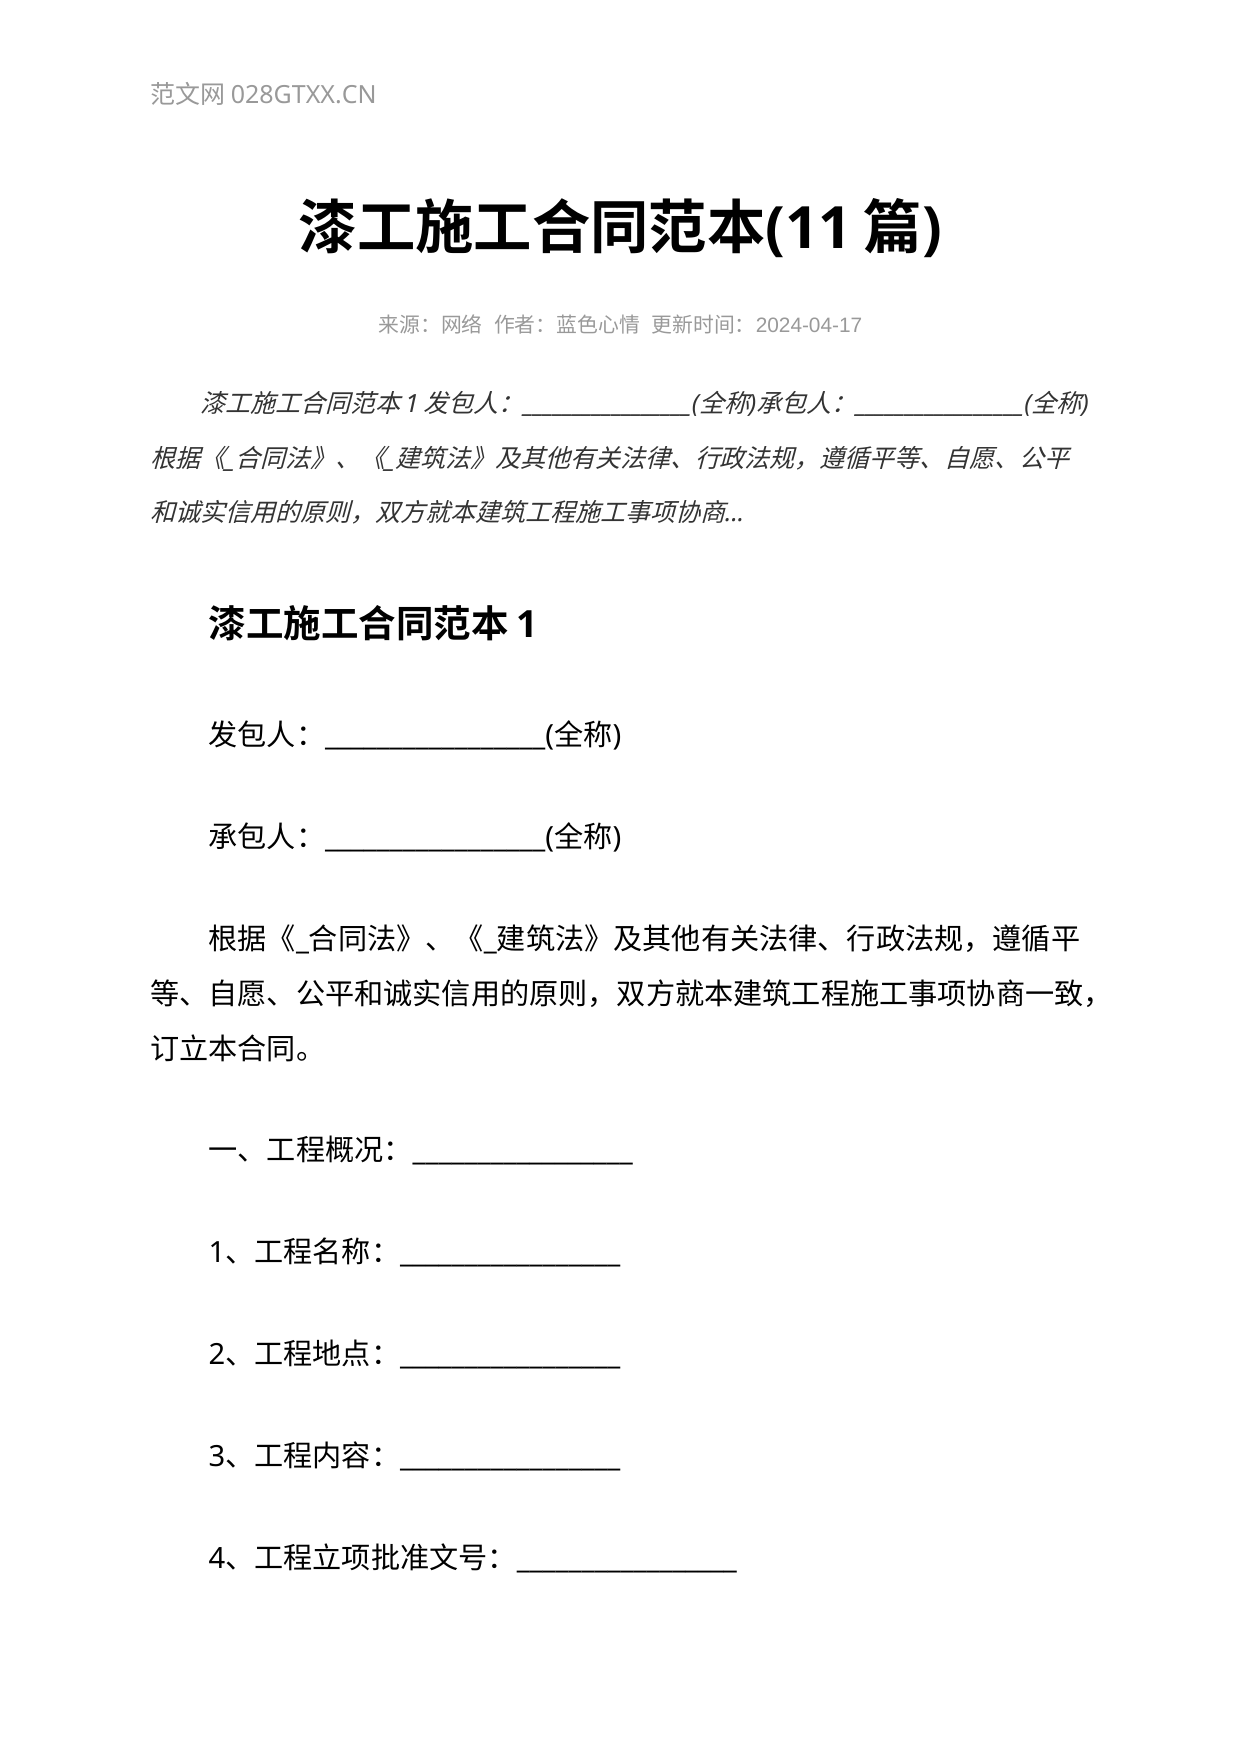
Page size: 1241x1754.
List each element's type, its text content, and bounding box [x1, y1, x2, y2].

text 一、工程概况：_________________ [150, 1127, 1090, 1169]
subtitle 漆工施工合同范本(11篇) [150, 181, 1090, 266]
text 4、工程立项批准文号：_________________ [150, 1535, 1090, 1577]
text 漆工施工合同范本1 [150, 594, 1090, 648]
text 承包人：_________________(全称) [150, 813, 1090, 856]
text 来源：网络 作者：蓝色心情 更新时间：2024-04-17 [150, 313, 1090, 337]
text 漆工施工合同范本1发包人：_________________(全称)承包人：_________________(全称)根据《_合同法》、《_建筑法》及其他有关法律、行政法规，遵循平等、自愿、公平和诚实信用的原则，双方就本建筑工程施工事项协商... [150, 384, 1090, 529]
text 1、工程名称：_________________ [150, 1229, 1090, 1271]
text 3、工程内容：_________________ [150, 1433, 1090, 1475]
text 根据《_合同法》、《_建筑法》及其他有关法律、行政法规，遵循平等、自愿、公平和诚实信用的原则，双方就本建筑工程施工事项协商一致，订立本合同。 [150, 915, 1090, 1067]
text 发包人：_________________(全称) [150, 711, 1090, 754]
text 2、工程地点：_________________ [150, 1331, 1090, 1373]
